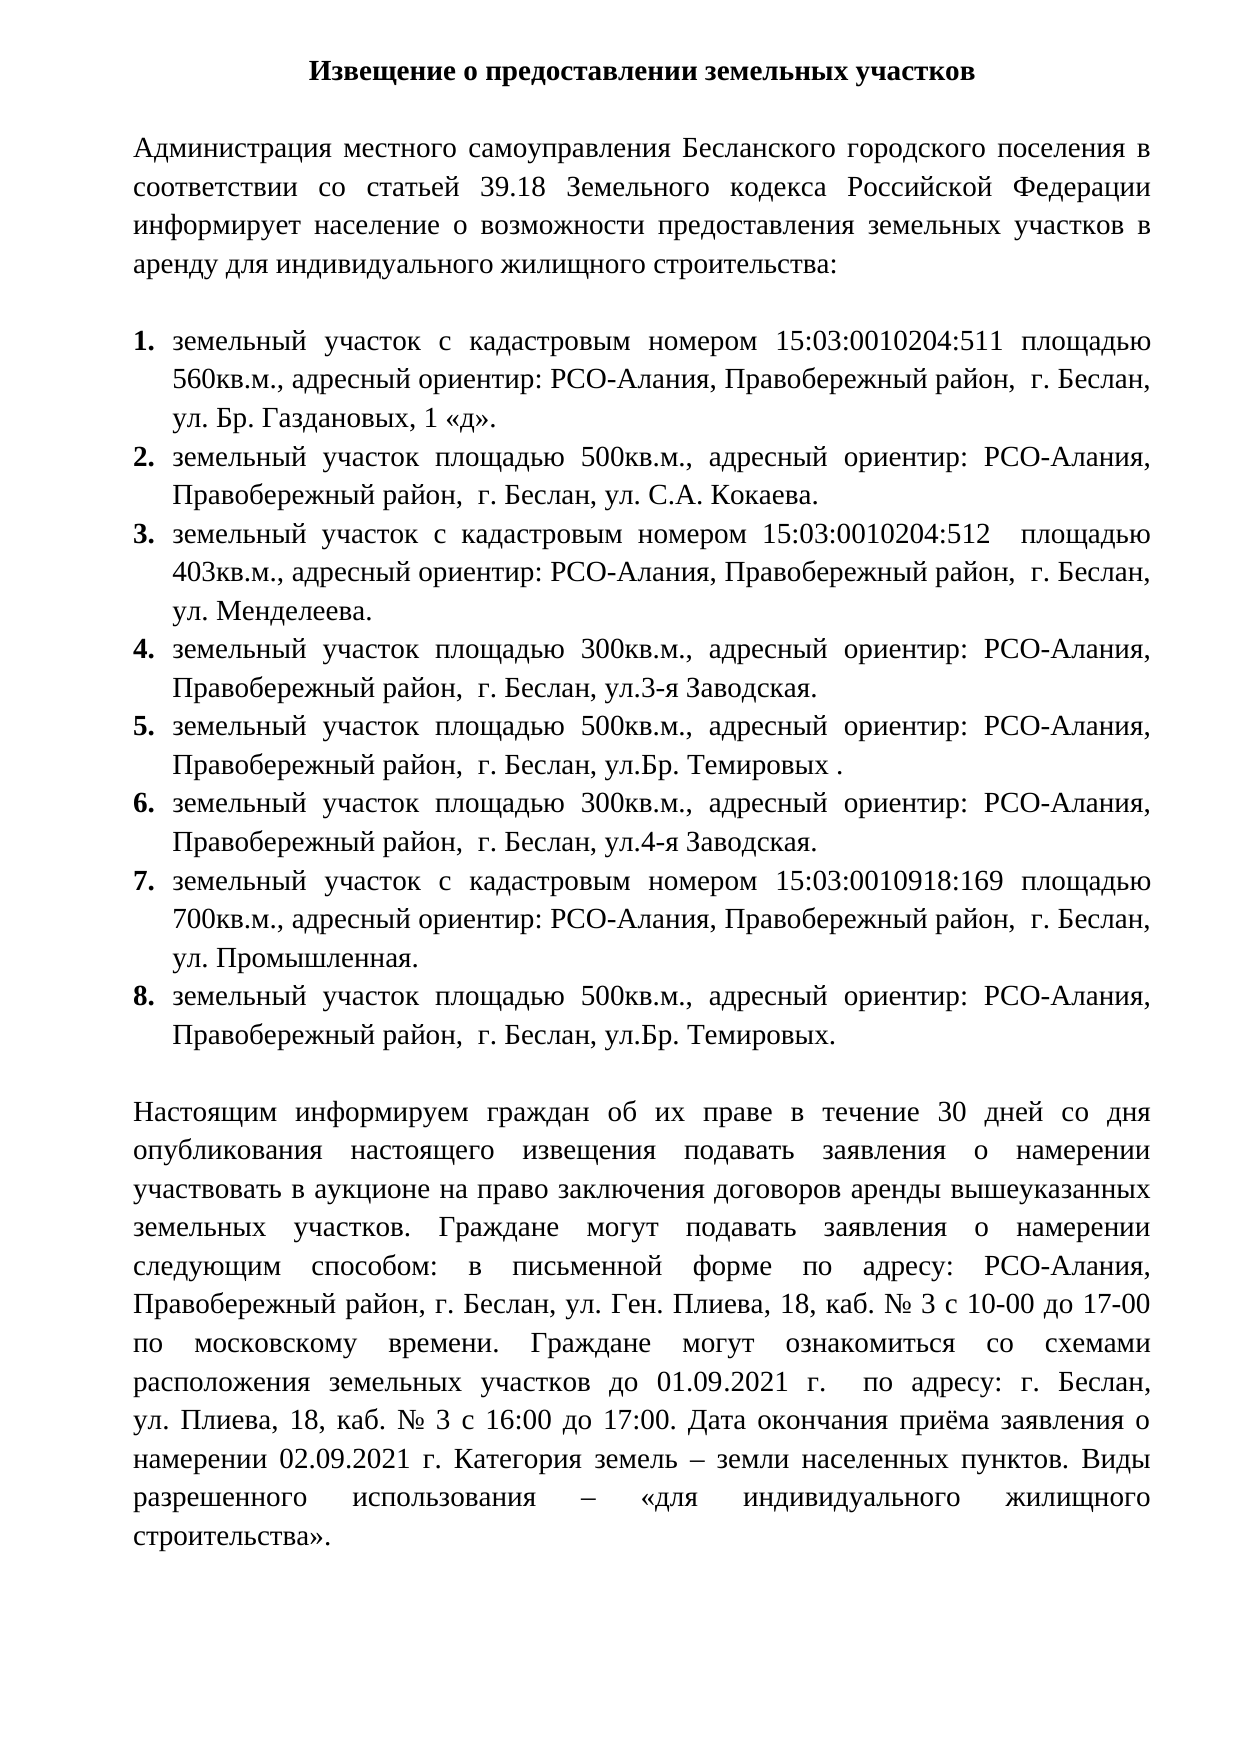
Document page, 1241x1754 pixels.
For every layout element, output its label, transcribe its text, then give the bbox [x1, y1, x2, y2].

list земельный участок с кадастровым номером 15:03:0010204:511 площадью 560кв.м., адресный ориентир: РСО-Алания, Правобережный район, г. Беслан, ул. Бр. Газдановых, 1 «д». [133, 323, 1152, 434]
list земельный участок площадью 300кв.м., адресный ориентир: РСО-Алания, Правобережный район, г. Беслан, ул.4-я Заводская. [133, 786, 1152, 858]
list земельный участок с кадастровым номером 15:03:0010918:169 площадью 700кв.м., адресный ориентир: РСО-Алания, Правобережный район, г. Беслан, ул. Промышленная. [133, 863, 1152, 973]
list земельный участок площадью 500кв.м., адресный ориентир: РСО-Алания, Правобережный район, г. Беслан, ул.Бр. Темировых . [133, 708, 1152, 781]
text Администрация местного самоуправления Бесланского городского поселения в соответствии со статьей 39.18 Земельного кодекса Российской Федерации информирует население о возможности предоставления земельных участков в аренду для индивидуального жилищного строительства: [133, 130, 1152, 279]
text Настоящим информируем граждан об их праве в течение 30 дней со дня опубликования настоящего извещения подавать заявления о намерении участвовать в аукционе на право заключения договоров аренды вышеуказанных земельных участков. Граждане могут подавать заявления о намерении следующим способом: в письменной форме по адресу: РСО-Алания, Правобережный район, г. Беслан, ул. Ген. Плиева, 18, каб. № 3 с 10-00 до 17-00 по московскому времени. Граждане могут ознакомиться со схемами расположения земельных участков до 01.09.2021 г. по адресу: г. Беслан, ул. Плиева, 18, каб. № 3 с 16:00 до 17:00. Дата окончания приёма заявления о намерении 02.09.2021 г. Категория земель – земли населенных пунктов. Виды разрешенного использования – «для индивидуального жилищного строительства». [133, 1094, 1152, 1551]
list земельный участок площадью 500кв.м., адресный ориентир: РСО-Алания, Правобережный район, г. Беслан, ул.Бр. Темировых. [133, 978, 1152, 1050]
list земельный участок площадью 500кв.м., адресный ориентир: РСО-Алания, Правобережный район, г. Беслан, ул. С.А. Кокаева. [133, 439, 1152, 511]
list земельный участок с кадастровым номером 15:03:0010204:512 площадью 403кв.м., адресный ориентир: РСО-Алания, Правобережный район, г. Беслан, ул. Менделеева. [133, 516, 1152, 626]
text Извещение о предоставлении земельных участков [133, 53, 1152, 87]
list земельный участок площадью 300кв.м., адресный ориентир: РСО-Алания, Правобережный район, г. Беслан, ул.3-я Заводская. [133, 631, 1152, 703]
